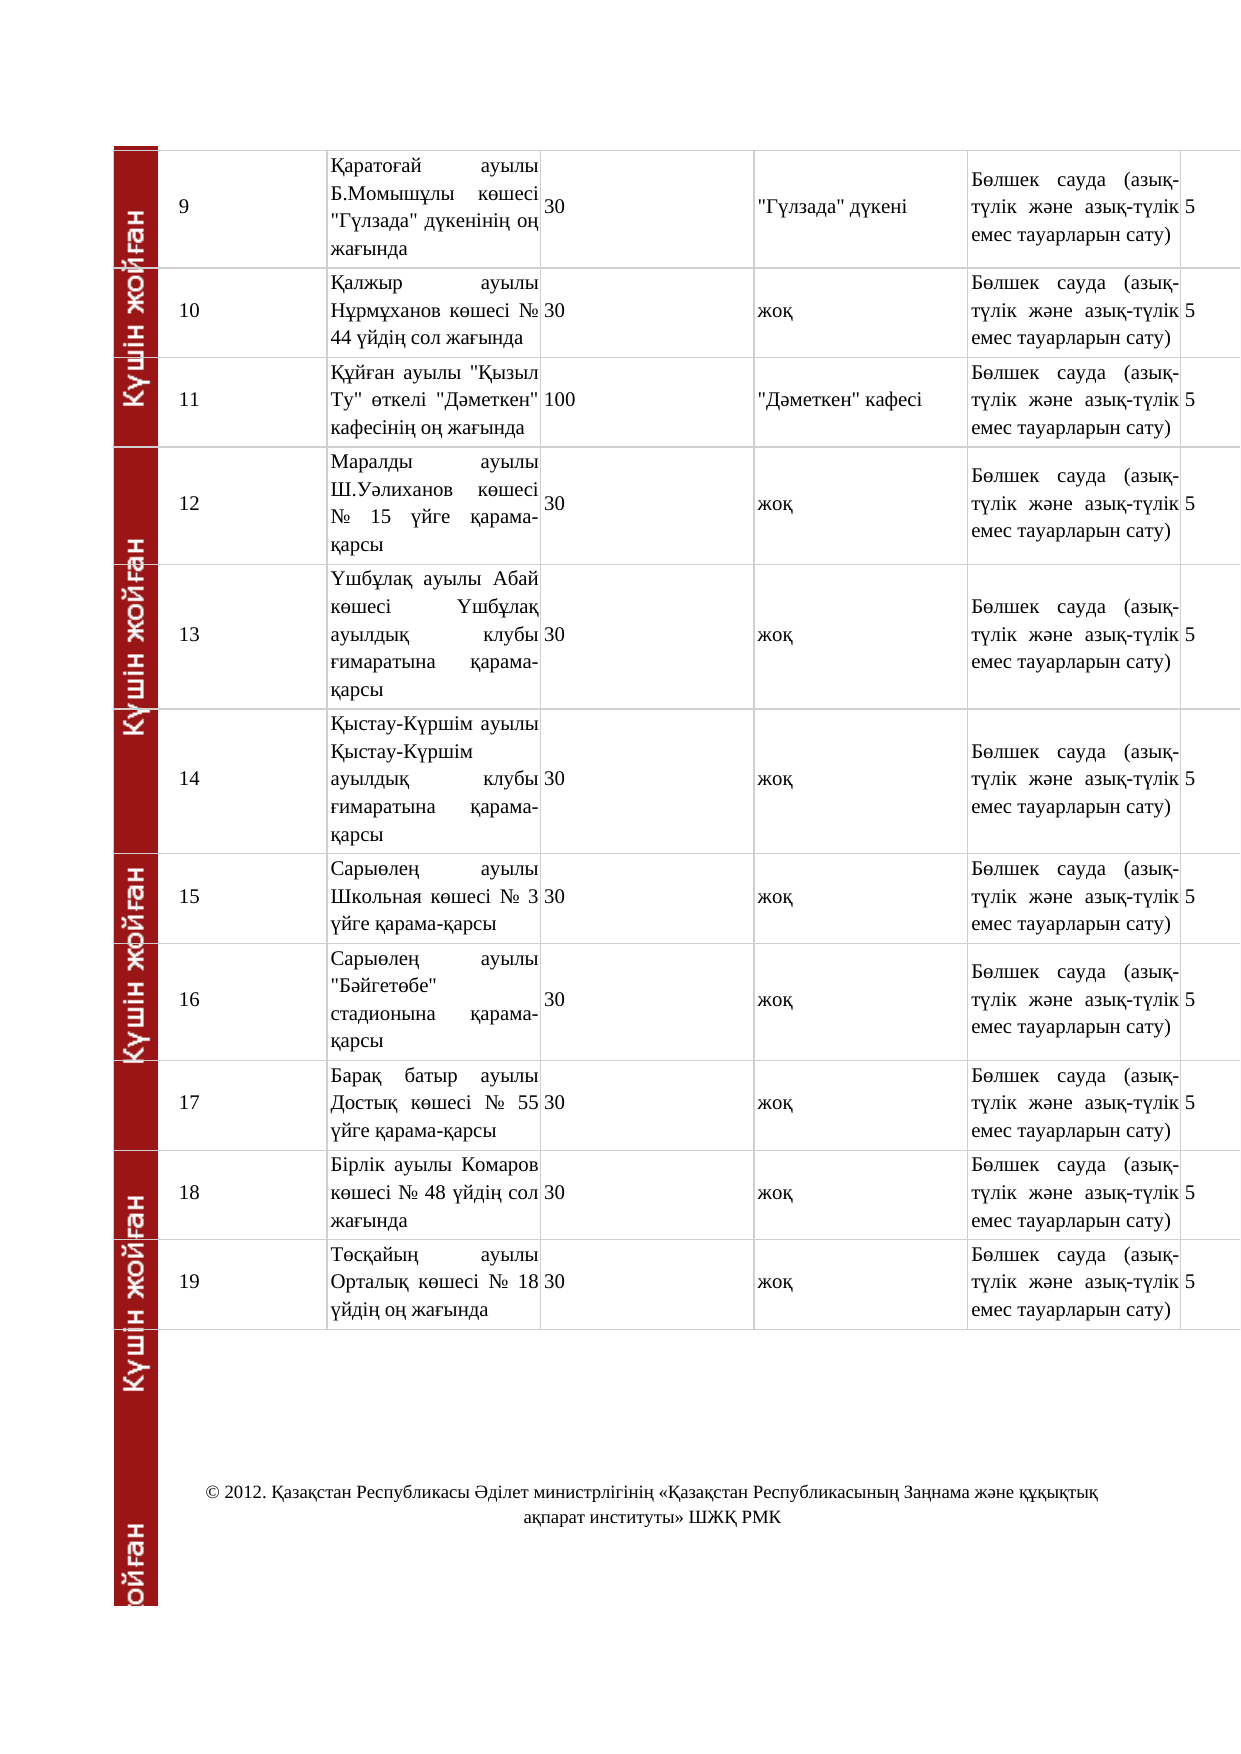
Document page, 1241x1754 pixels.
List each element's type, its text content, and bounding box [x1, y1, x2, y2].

table_cell 14 [114, 710, 326, 853]
table_cell Бөлшек сауда (азық-түлік және азық-түлік емес тауарларын сату) [968, 358, 1180, 446]
table_cell 100 [541, 358, 753, 446]
table_cell Құйған ауылы "Қызыл Ту" өткелі "Дәметкен" кафесінің оң жағында [328, 358, 540, 446]
table_cell 5 [1181, 1151, 1240, 1239]
table_cell 30 [541, 710, 753, 853]
table_cell Маралды ауылы Ш.Уәлиханов көшесі № 15 үйге қарама-қарсы [328, 448, 540, 563]
table_cell Барақ батыр ауылы Достық көшесі № 55 үйге қарама-қарсы [328, 1061, 540, 1149]
table_cell 12 [114, 448, 326, 563]
table_cell Үшбұлақ ауылы Абай көшесі Үшбұлақ ауылдық клубы ғимаратына қарама-қарсы [328, 565, 540, 708]
table_cell Қыстау-Күршім ауылы Қыстау-Күршім ауылдық клубы ғимаратына қарама-қарсы [328, 710, 540, 853]
table_cell 18 [114, 1151, 326, 1239]
table_cell 5 [1181, 1240, 1240, 1329]
table_cell 11 [114, 358, 326, 446]
table_cell 30 [541, 1240, 753, 1329]
table_cell Сарыөлең ауылы "Бәйгетөбе" стадионына қарама-қарсы [328, 944, 540, 1060]
table_cell 5 [1181, 854, 1240, 943]
table_cell 30 [541, 944, 753, 1060]
table_cell жоқ [755, 1061, 967, 1149]
table_cell Қалжыр ауылы Нұрмұханов көшесі № 44 үйдің сол жағында [328, 269, 540, 357]
table_cell жоқ [755, 448, 967, 563]
table_cell 5 [1181, 565, 1240, 708]
table_cell жоқ [755, 1240, 967, 1329]
table_cell 19 [114, 1240, 326, 1329]
table_cell 5 [1181, 448, 1240, 563]
table_cell 13 [114, 565, 326, 708]
table_cell 30 [541, 151, 753, 267]
table_cell 5 [1181, 269, 1240, 357]
table_cell 30 [541, 1151, 753, 1239]
table_cell Бөлшек сауда (азық-түлік және азық-түлік емес тауарларын сату) [968, 944, 1180, 1060]
table_cell жоқ [755, 944, 967, 1060]
picture [114, 1330, 158, 1481]
picture [114, 1527, 158, 1606]
table_cell 30 [541, 1061, 753, 1149]
table_cell 5 [1181, 151, 1240, 267]
table_cell жоқ [755, 710, 967, 853]
table_cell Бөлшек сауда (азық-түлік және азық-түлік емес тауарларын сату) [968, 269, 1180, 357]
table_cell 16 [114, 944, 326, 1060]
table_cell "Дәметкен" кафесі [755, 358, 967, 446]
table_cell жоқ [755, 269, 967, 357]
table_cell жоқ [755, 854, 967, 943]
table_cell "Гүлзада" дүкені [755, 151, 967, 267]
table_cell 5 [1181, 358, 1240, 446]
picture [114, 146, 158, 150]
table_cell 10 [114, 269, 326, 357]
table_cell Бөлшек сауда (азық-түлік және азық-түлік емес тауарларын сату) [968, 565, 1180, 708]
table_cell Бөлшек сауда (азық-түлік және азық-түлік емес тауарларын сату) [968, 448, 1180, 563]
table_cell 30 [541, 565, 753, 708]
table_cell жоқ [755, 565, 967, 708]
table_cell Бөлшек сауда (азық-түлік және азық-түлік емес тауарларын сату) [968, 1240, 1180, 1329]
table_cell Бөлшек сауда (азық-түлік және азық-түлік емес тауарларын сату) [968, 151, 1180, 267]
table_cell Бөлшек сауда (азық-түлік және азық-түлік емес тауарларын сату) [968, 710, 1180, 853]
table_cell 15 [114, 854, 326, 943]
table_cell 5 [1181, 710, 1240, 853]
table_cell Бөлшек сауда (азық-түлік және азық-түлік емес тауарларын сату) [968, 1061, 1180, 1149]
table_cell 30 [541, 269, 753, 357]
table_cell Төсқайың ауылы Орталық көшесі № 18 үйдің оң жағында [328, 1240, 540, 1329]
table_cell 9 [114, 151, 326, 267]
table_cell 30 [541, 448, 753, 563]
text © 2012. Қазақстан Республикасы Әділет министрлігінің «Қазақстан Республикасының Заңнама және құқықтық ақпарат институты» ШЖҚ РМК [112, 1481, 1128, 1527]
table_cell 17 [114, 1061, 326, 1149]
table_cell Қаратоғай ауылы Б.Момышұлы көшесі "Гүлзада" дүкенінің оң жағында [328, 151, 540, 267]
table_cell 30 [541, 854, 753, 943]
table_cell Бөлшек сауда (азық-түлік және азық-түлік емес тауарларын сату) [968, 854, 1180, 943]
table_cell жоқ [755, 1151, 967, 1239]
table_cell 5 [1181, 1061, 1240, 1149]
table_cell Бөлшек сауда (азық-түлік және азық-түлік емес тауарларын сату) [968, 1151, 1180, 1239]
table_cell Сарыөлең ауылы Школьная көшесі № 3 үйге қарама-қарсы [328, 854, 540, 943]
table_cell 5 [1181, 944, 1240, 1060]
table_cell Бірлік ауылы Комаров көшесі № 48 үйдің сол жағында [328, 1151, 540, 1239]
